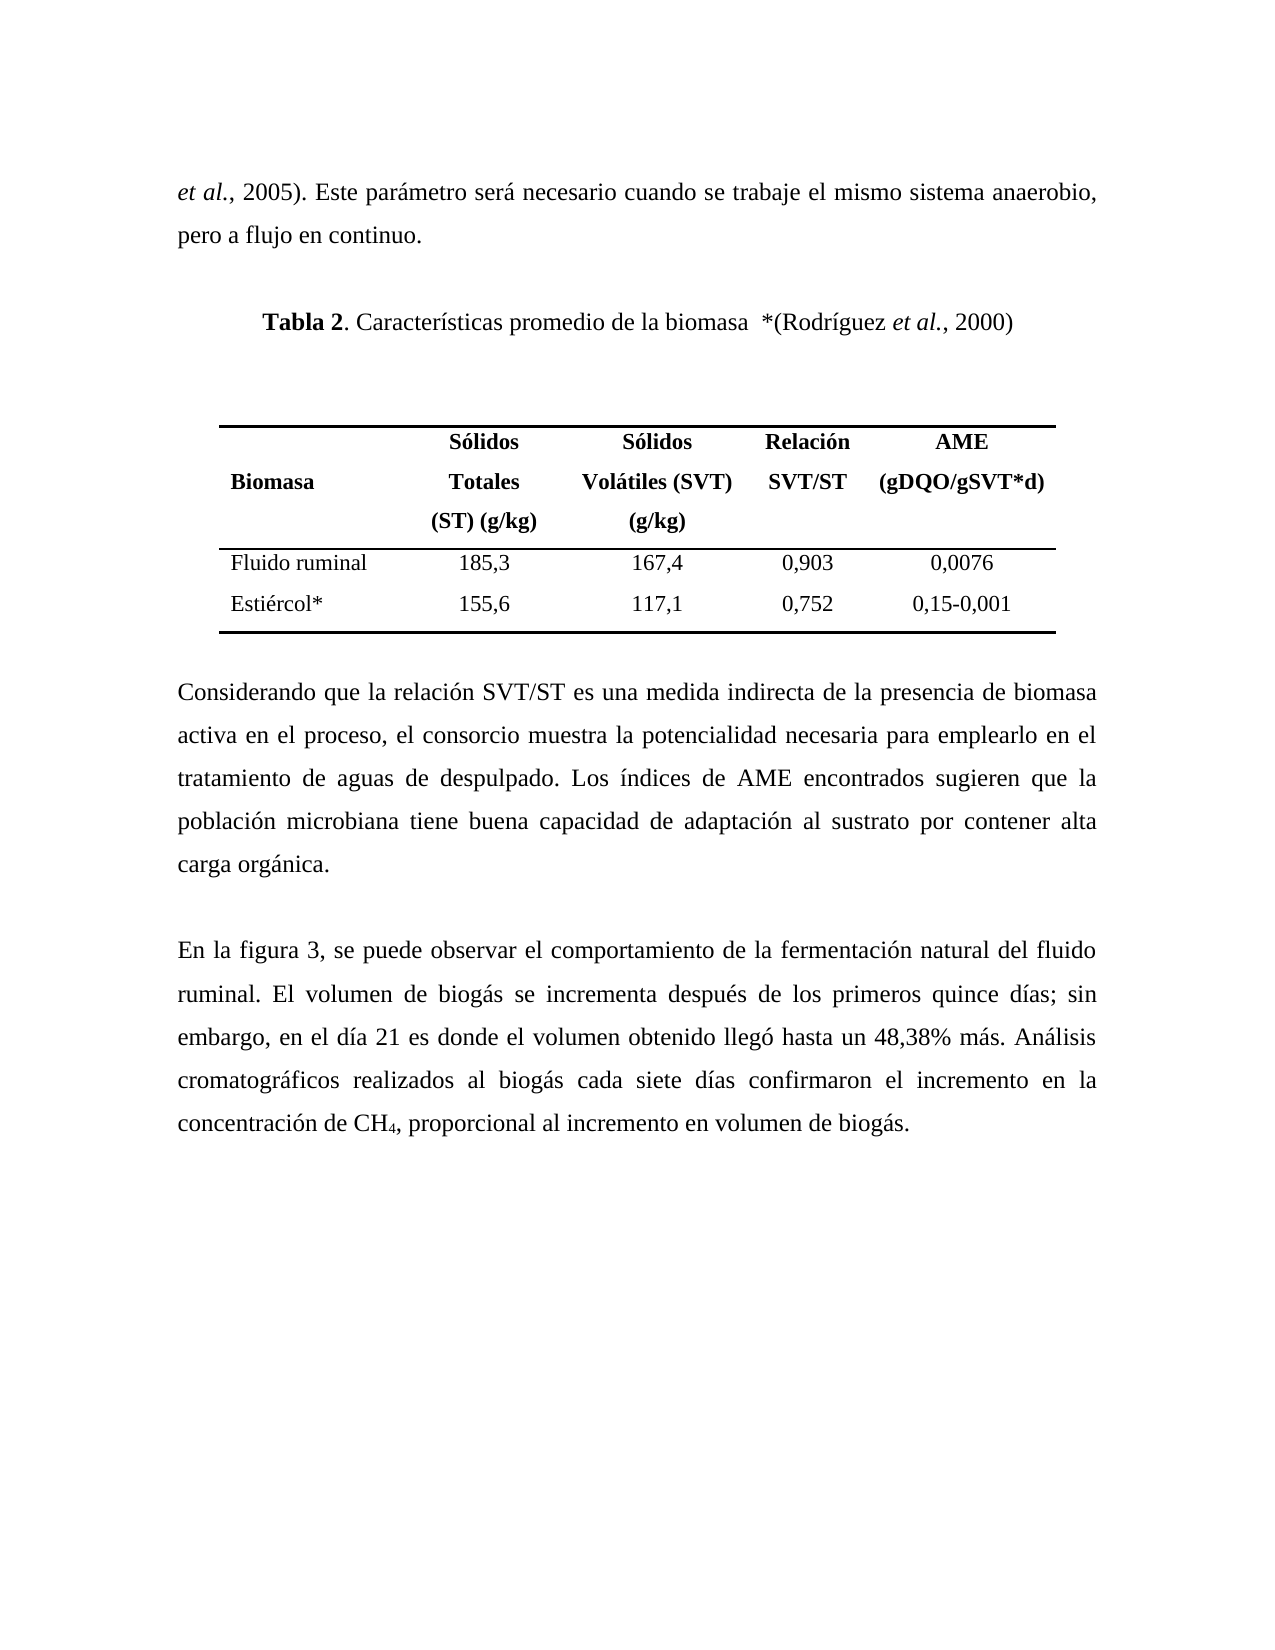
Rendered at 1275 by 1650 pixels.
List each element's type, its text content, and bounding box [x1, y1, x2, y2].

table_header Sólidos Totales (ST) (g/kg) [401, 428, 567, 548]
table_cell Estiércol* [219, 590, 401, 631]
text En la figura 3, se puede observar el comportamiento de la fermentación natural del fluido ruminal. El volumen de biogás se incrementa después de los primeros quince días; sin embargo, en el día 21 es donde el volumen obtenido llegó hasta un 48,38% más. Análisis cromatográficos realizados al biogás cada siete días confirmaron el incremento en la concentración de CH4, proporcional al incremento en volumen de biogás. [177, 936, 1098, 1137]
table_cell 117,1 [567, 590, 747, 631]
table_cell 0,752 [748, 590, 868, 631]
table_cell 167,4 [567, 550, 747, 590]
table_cell 0,15-0,001 [868, 590, 1056, 631]
table_cell 0,0076 [868, 550, 1056, 590]
text Considerando que la relación SVT/ST es una medida indirecta de la presencia de biomasa activa en el proceso, el consorcio muestra la potencialidad necesaria para emplearlo en el tratamiento de aguas de despulpado. Los índices de AME encontrados sugieren que la población microbiana tiene buena capacidad de adaptación al sustrato por contener alta carga orgánica. [177, 677, 1098, 878]
table_cell 185,3 [401, 550, 567, 590]
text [177, 177, 1098, 249]
table_cell 0,903 [748, 550, 868, 590]
table_header Sólidos Volátiles (SVT) (g/kg) [567, 428, 747, 548]
table_header Biomasa [219, 428, 401, 548]
table_header AME (gDQO/gSVT*d) [868, 428, 1056, 548]
text Tabla 2. Características promedio de la biomasa *(Rodríguez et al., 2000) [177, 307, 1098, 335]
table_header Relación SVT/ST [748, 428, 868, 548]
table_cell Fluido ruminal [219, 550, 401, 590]
table_cell 155,6 [401, 590, 567, 631]
